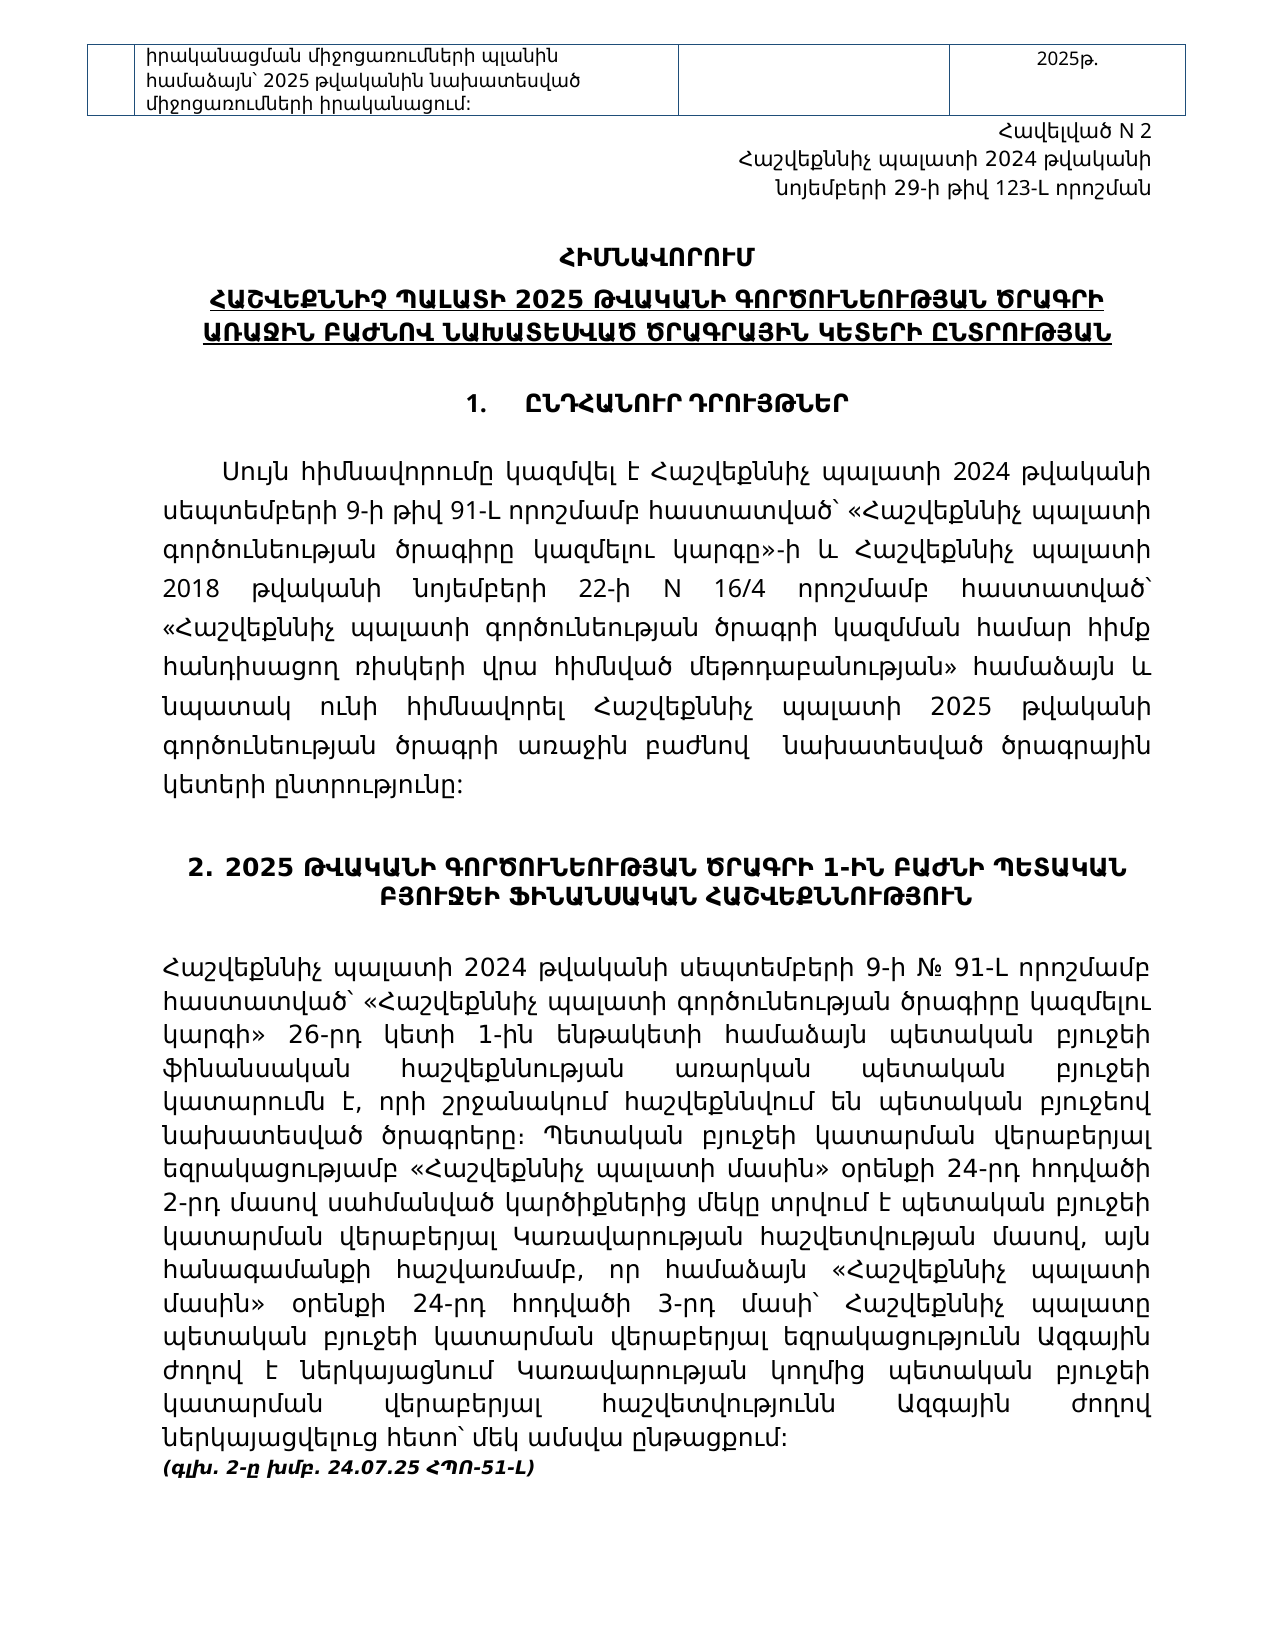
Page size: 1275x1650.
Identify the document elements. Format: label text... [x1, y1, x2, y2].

text (գլխ. 2-ը խմբ. 24.07.25 ՀՊՈ-51-Լ) [427, 1457, 1152, 1479]
text ՀԱՇՎԵՔՆՆԻՉ ՊԱԼԱՏԻ 2025 ԹՎԱԿԱՆԻ ԳՈՐԾՈՒՆԵՈՒԹՅԱՆ ԾՐԱԳՐԻ ԱՌԱՋԻՆ ԲԱԺՆՈՎ ՆԱԽԱՏԵՍՎԱԾ ԾՐԱԳՐԱՅԻՆ ԿԵՏԵՐԻ ԸՆՏՐՈՒԹՅԱՆ [162, 285, 1152, 347]
text Հավելված N 2 [162, 116, 1152, 144]
table_cell 1․ [88, 45, 134, 115]
text Հաշվեքննիչ պալատի 2024 թվականի [162, 144, 1152, 173]
text նոյեմբերի 29-ի թիվ 123-Լ որոշման [162, 173, 1152, 201]
text Սույն հիմնավորումը կազմվել է Հաշվեքննիչ պալատի 2024 թվականի սեպտեմբերի 9-ի թիվ 91-Լ որոշմամբ հաստատված՝ «Հաշվեքննիչ պալատի գործունեության ծրագիրը կազմելու կարգը»-ի և Հաշվեքննիչ պալատի 2018 թվականի նոյեմբերի 22-ի N 16/4 որոշմամբ հաստատված՝ «Հաշվեքննիչ պալատի գործունեության ծրագրի կազմման համար հիմք հանդիսացող ռիսկերի վրա հիմնված մեթոդաբանության» համաձայն և նպատակ ունի հիմնավորել Հաշվեքննիչ պալատի 2025 թվականի գործունեության ծրագրի առաջին բաժնով նախատեսված ծրագրային կետերի ընտրությունը: [162, 453, 1152, 801]
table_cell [135, 45, 678, 115]
text ՀԻՄՆԱՎՈՐՈՒՄ [162, 243, 1152, 272]
table_cell 2025թ. [950, 45, 1185, 115]
list 2025 ԹՎԱԿԱՆԻ ԳՈՐԾՈՒՆԵՈՒԹՅԱՆ ԾՐԱԳՐԻ 1-ԻՆ ԲԱԺՆԻ ՊԵՏԱԿԱՆ ԲՅՈՒՋԵԻ ՖԻՆԱՆՍԱԿԱՆ ՀԱՇՎԵՔՆՆՈՒԹՅՈՒՆ [162, 853, 1152, 911]
list ԸՆԴՀԱՆՈՒՐ ԴՐՈՒՅԹՆԵՐ [162, 385, 1152, 419]
text Հաշվեքննիչ պալատի 2024 թվականի սեպտեմբերի 9-ի № 91-Լ որոշմամբ հաստատված՝ «Հաշվեքննիչ պալատի գործունեության ծրագիրը կազմելու կարգի» 26-րդ կետի 1-ին ենթակետի համաձայն պետական բյուջեի ֆինանսական հաշվեքննության առարկան պետական բյուջեի կատարումն է, որի շրջանակում հաշվեքննվում են պետական բյուջեով նախատեսված ծրագրերը։ Պետական բյուջեի կատարման վերաբերյալ եզրակացությամբ «Հաշվեքննիչ պալատի մասին» օրենքի 24-րդ հոդվածի 2-րդ մասով սահմանված կարծիքներից մեկը տրվում է պետական բյուջեի կատարման վերաբերյալ Կառավարության հաշվետվության մասով, այն հանագամանքի հաշվառմամբ, որ համաձայն «Հաշվեքննիչ պալատի մասին» օրենքի 24-րդ հոդվածի 3-րդ մասի՝ Հաշվեքննիչ պալատը պետական բյուջեի կատարման վերաբերյալ եզրակացությունն Ազգային ժողով է ներկայացնում Կառավարության կողմից պետական բյուջեի կատարման վերաբերյալ հաշվետվությունն Ազգային ժողով ներկայացվելուց հետո՝ մեկ ամսվա ընթացքում: [162, 953, 1152, 1452]
table_cell - [679, 45, 949, 115]
